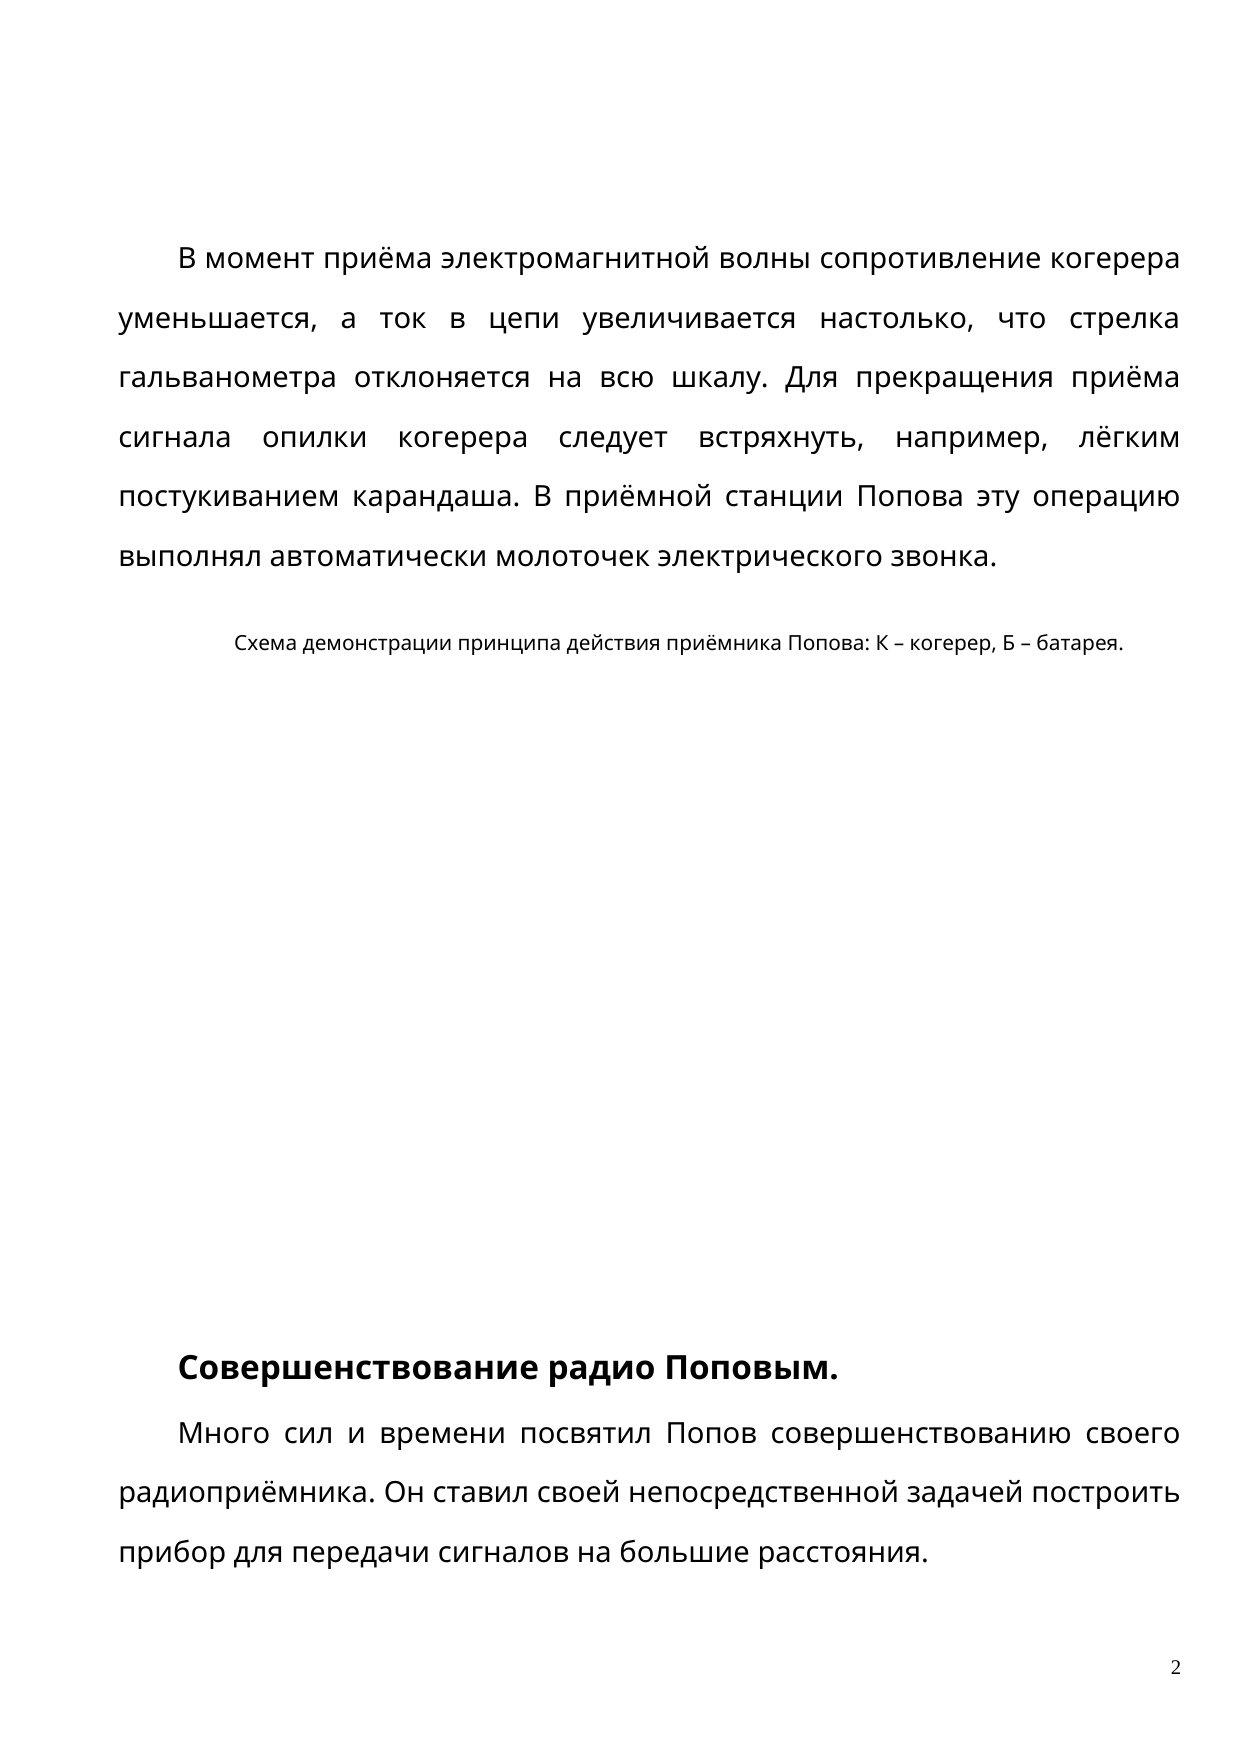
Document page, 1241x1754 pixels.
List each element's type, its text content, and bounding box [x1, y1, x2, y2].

text Совершенствование радио Поповым. [118, 1344, 1181, 1389]
text Схема демонстрации принципа действия приёмника Попова: К – когерер, Б – батарея. [118, 628, 1181, 657]
text Много сил и времени посвятил Попов совершенствованию своего радиоприёмника. Он ставил своей непосредственной задачей построить прибор для передачи сигналов на большие расстояния. [118, 1412, 1181, 1571]
text В момент приёма электромагнитной волны сопротивление когерера уменьшается, а ток в цепи увеличивается настолько, что стрелка гальванометра отклоняется на всю шкалу. Для прекращения приёма сигнала опилки когерера следует встряхнуть, например, лёгким постукиванием карандаша. В приёмной станции Попова эту операцию выполнял автоматически молоточек электрического звонка. [118, 237, 1181, 574]
